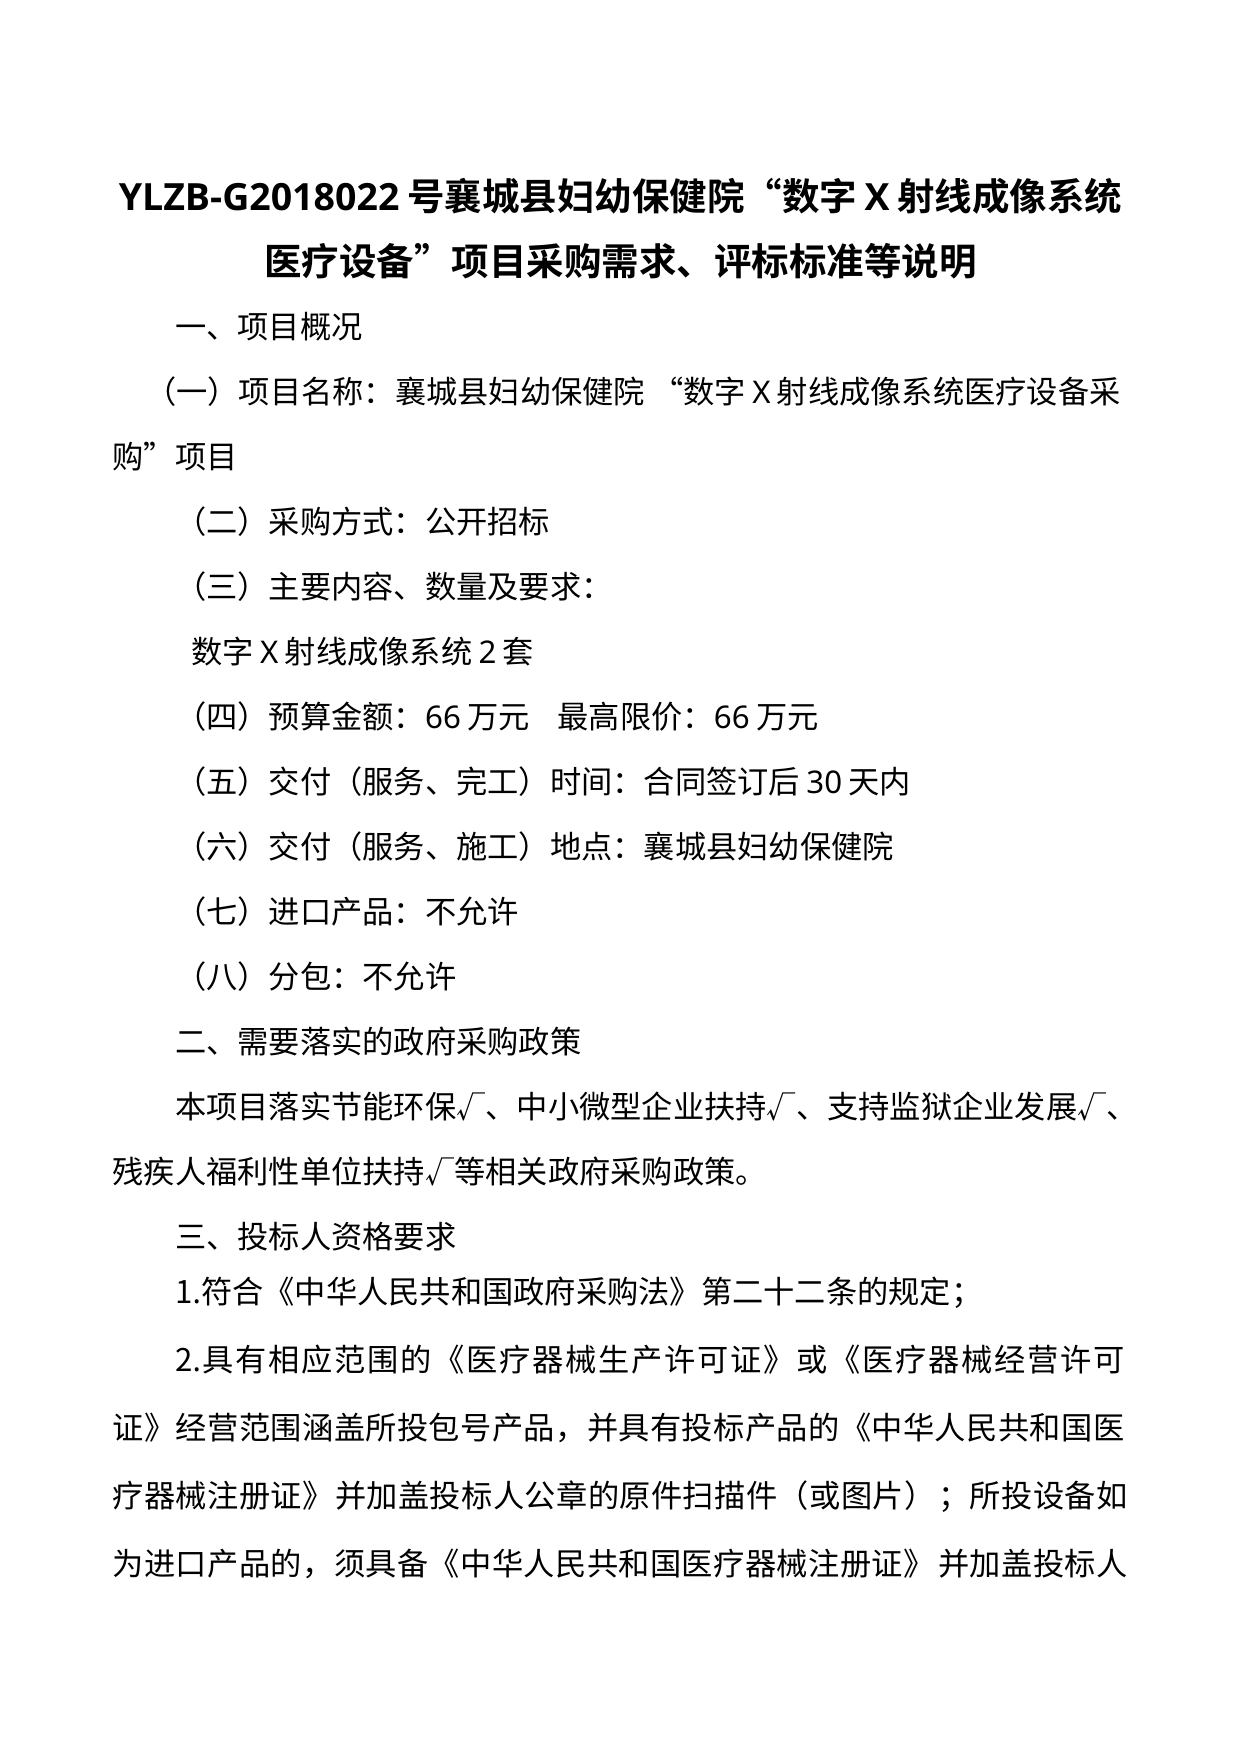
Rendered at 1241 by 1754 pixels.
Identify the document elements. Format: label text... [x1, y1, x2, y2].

text 三、投标人资格要求 [112, 1202, 1128, 1267]
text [112, 1335, 1128, 1584]
text 数字X射线成像系统2套 [112, 617, 1128, 682]
text （一）项目名称：襄城县妇幼保健院 “数字X射线成像系统医疗设备采购”项目 [112, 357, 1128, 487]
text （八）分包：不允许 [112, 942, 1128, 1007]
text （六）交付（服务、施工）地点：襄城县妇幼保健院 [112, 812, 1128, 877]
text YLZB-G2018022号襄城县妇幼保健院“数字X射线成像系统医疗设备”项目采购需求、评标标准等说明 [112, 162, 1128, 292]
text （三）主要内容、数量及要求： [112, 552, 1128, 617]
text 二、需要落实的政府采购政策 [112, 1007, 1128, 1072]
text 1.符合《中华人民共和国政府采购法》第二十二条的规定； [112, 1267, 1128, 1312]
text （二）采购方式：公开招标 [112, 487, 1128, 552]
text （七）进口产品：不允许 [112, 877, 1128, 942]
text （五）交付（服务、完工）时间：合同签订后30天内 [112, 747, 1128, 812]
text 一、项目概况 [112, 292, 1128, 357]
text （四）预算金额：66万元 最高限价：66万元 [112, 682, 1128, 747]
text 本项目落实节能环保√、中小微型企业扶持√、支持监狱企业发展√、残疾人福利性单位扶持√等相关政府采购政策。 [112, 1072, 1128, 1202]
